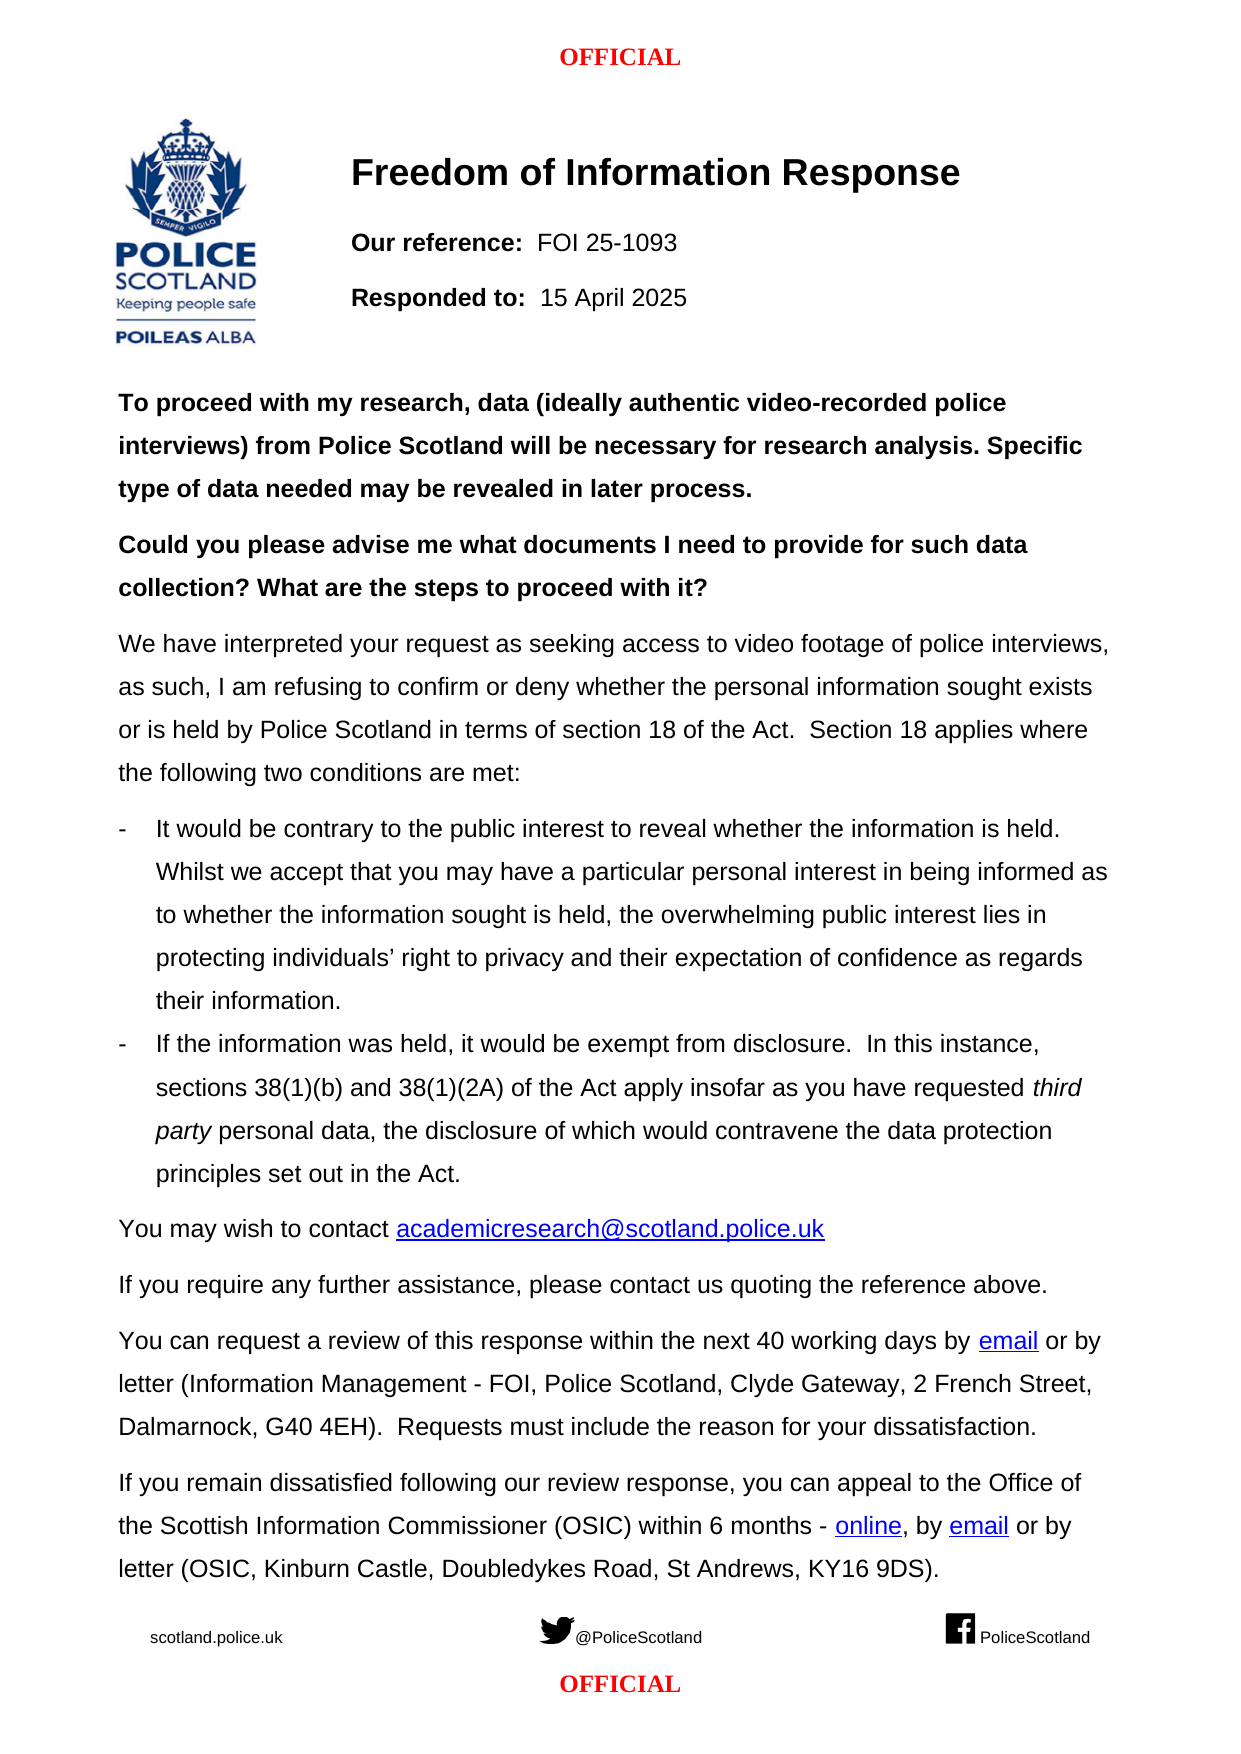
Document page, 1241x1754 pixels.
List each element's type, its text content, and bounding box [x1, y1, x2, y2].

picture [114, 118, 257, 347]
text If you remain dissatisfied following our review response, you can appeal to the Office of the Scottish Information Commissioner (OSIC) within 6 months - online, by email or by letter (OSIC, Kinburn Castle, Doubledykes Road, St Andrews, KY16 9DS). [118, 1467, 1122, 1582]
list It would be contrary to the public interest to reveal whether the information is held. Whilst we accept that you may have a particular personal interest in being informed as to whether the information sought is held, the overwhelming public interest lies in protecting individuals’ right to privacy and their expectation of confidence as regards their information. [118, 814, 1122, 1015]
subtitle Could you please advise me what documents I need to provide for such data collection? What are the steps to proceed with it? [118, 530, 1122, 602]
table_header Freedom of Information Response Our reference: FOI 25-1093 Responded to: 15 April 2025 [340, 118, 1121, 384]
list If the information was held, it would be exempt from disclosure. In this instance, sections 38(1)(b) and 38(1)(2A) of the Act apply insofar as you have requested third party personal data, the disclosure of which would contravene the data protection principles set out in the Act. [118, 1029, 1122, 1187]
picture [538, 1617, 575, 1644]
text We have interpreted your request as seeking access to video footage of police interviews, as such, I am refusing to confirm or deny whether the personal information sought exists or is held by Police Scotland in terms of section 18 of the Act. Section 18 applies where the following two conditions are met: [118, 629, 1122, 787]
picture [945, 1613, 976, 1644]
text You can request a review of this response within the next 40 working days by email or by letter (Information Management - FOI, Police Scotland, Clyde Gateway, 2 French Street, Dalmarnock, G40 4EH). Requests must include the reason for your dissatisfaction. [118, 1326, 1122, 1441]
text If you require any further assistance, please contact us quoting the reference above. [118, 1270, 1122, 1299]
table_header [103, 118, 339, 384]
text You may wish to contact academicresearch@scotland.police.uk [118, 1214, 1122, 1243]
subtitle To proceed with my research, data (ideally authentic video-recorded police interviews) from Police Scotland will be necessary for research analysis. Specific type of data needed may be revealed in later process. [118, 388, 1122, 503]
